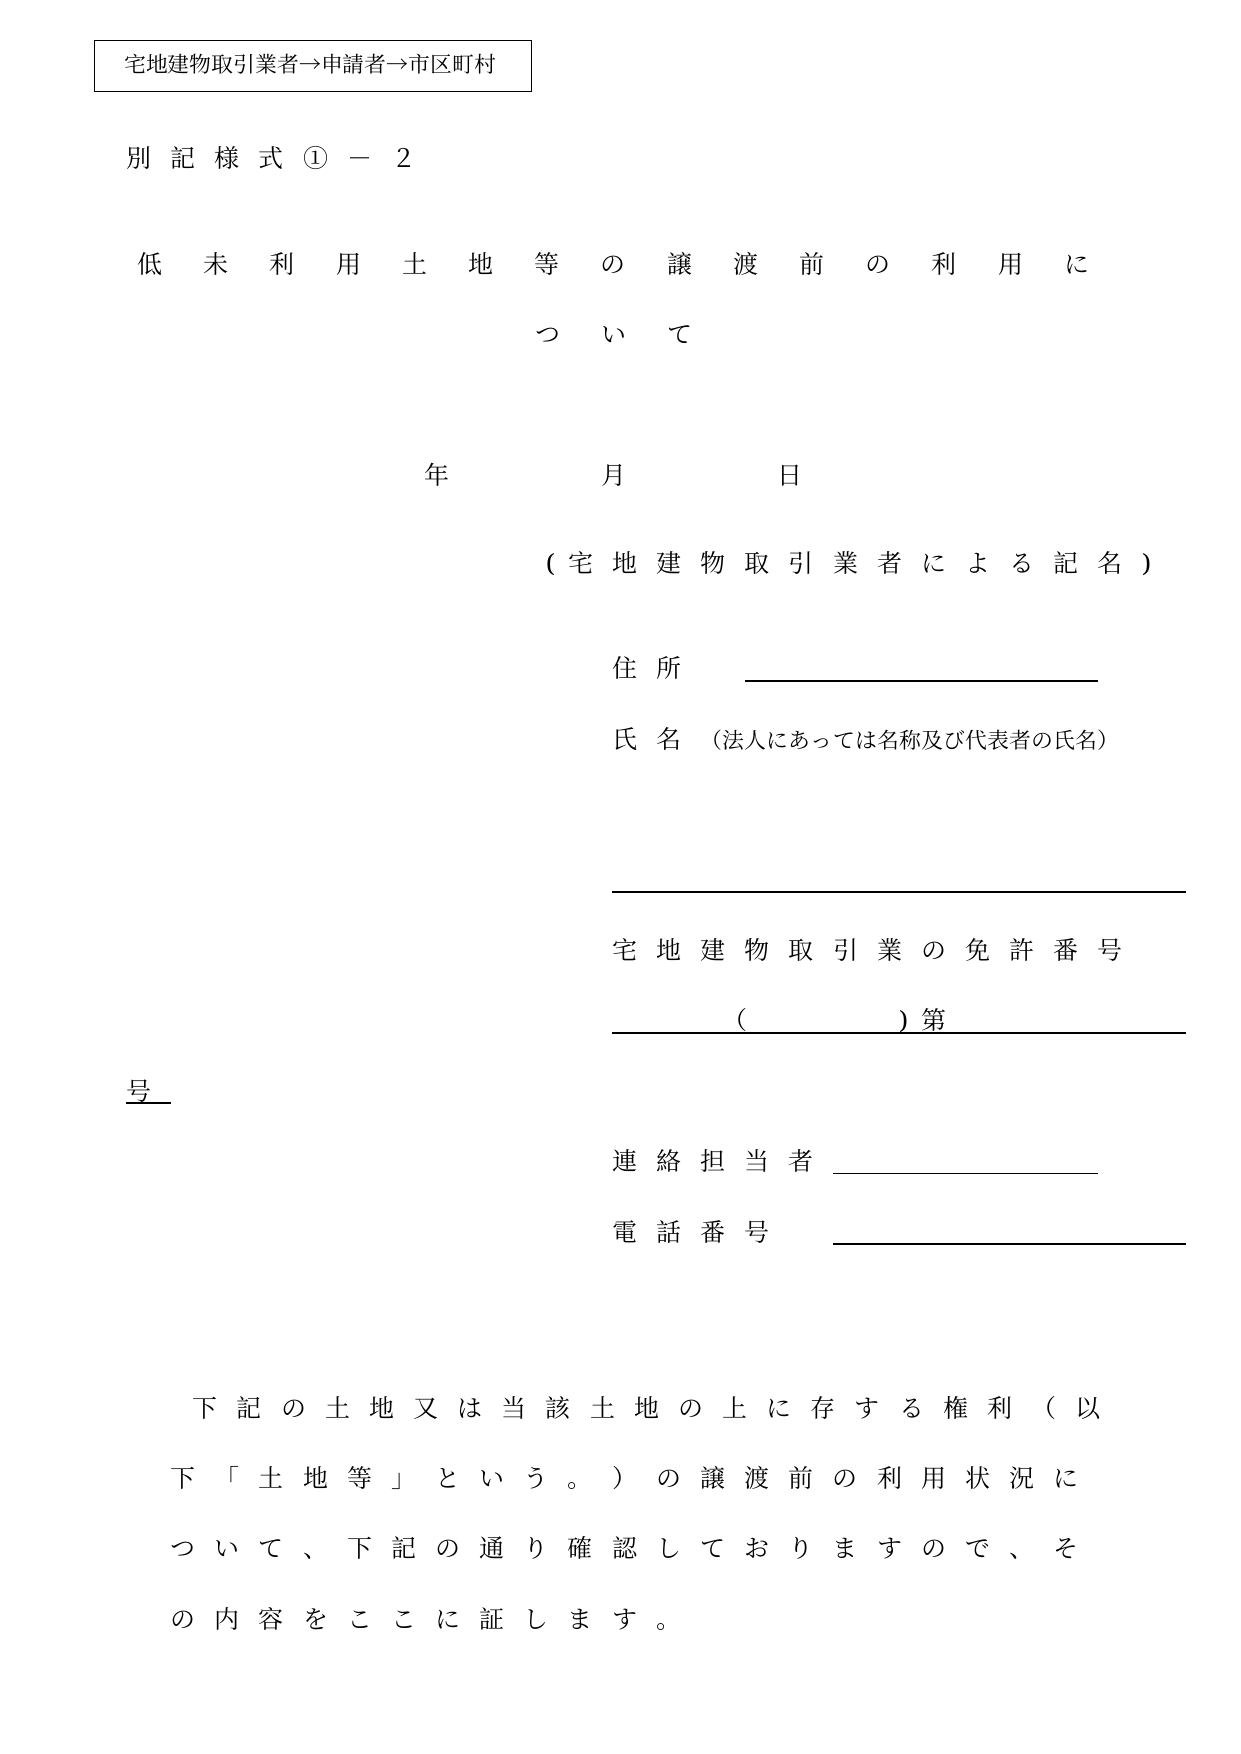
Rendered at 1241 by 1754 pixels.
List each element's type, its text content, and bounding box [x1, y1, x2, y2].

text 住所 [126, 632, 1120, 702]
text 下記の土地又は当該土地の上に存する権利（以下「土地等」という。）の譲渡前の利用状況について、下記の通り確認しておりますので、その内容をここに証します。 [149, 1371, 1120, 1653]
text 電話番号 [126, 1195, 1229, 1265]
text 別記様式①－２ [126, 122, 1120, 192]
text 宅地建物取引業の免許番号 [126, 913, 1229, 984]
text 年 月 日 [126, 403, 1120, 509]
text (宅地建物取引業者による記名) [126, 526, 1229, 596]
text （ ) 第 号 [126, 984, 1229, 1124]
text 連絡担当者 [126, 1124, 1120, 1195]
text 低 未 利 用 土 地 等 の 譲 渡 前 の 利 用 に つ い て [126, 227, 1120, 368]
text 氏名（法人にあっては名称及び代表者の氏名） [126, 702, 1120, 772]
